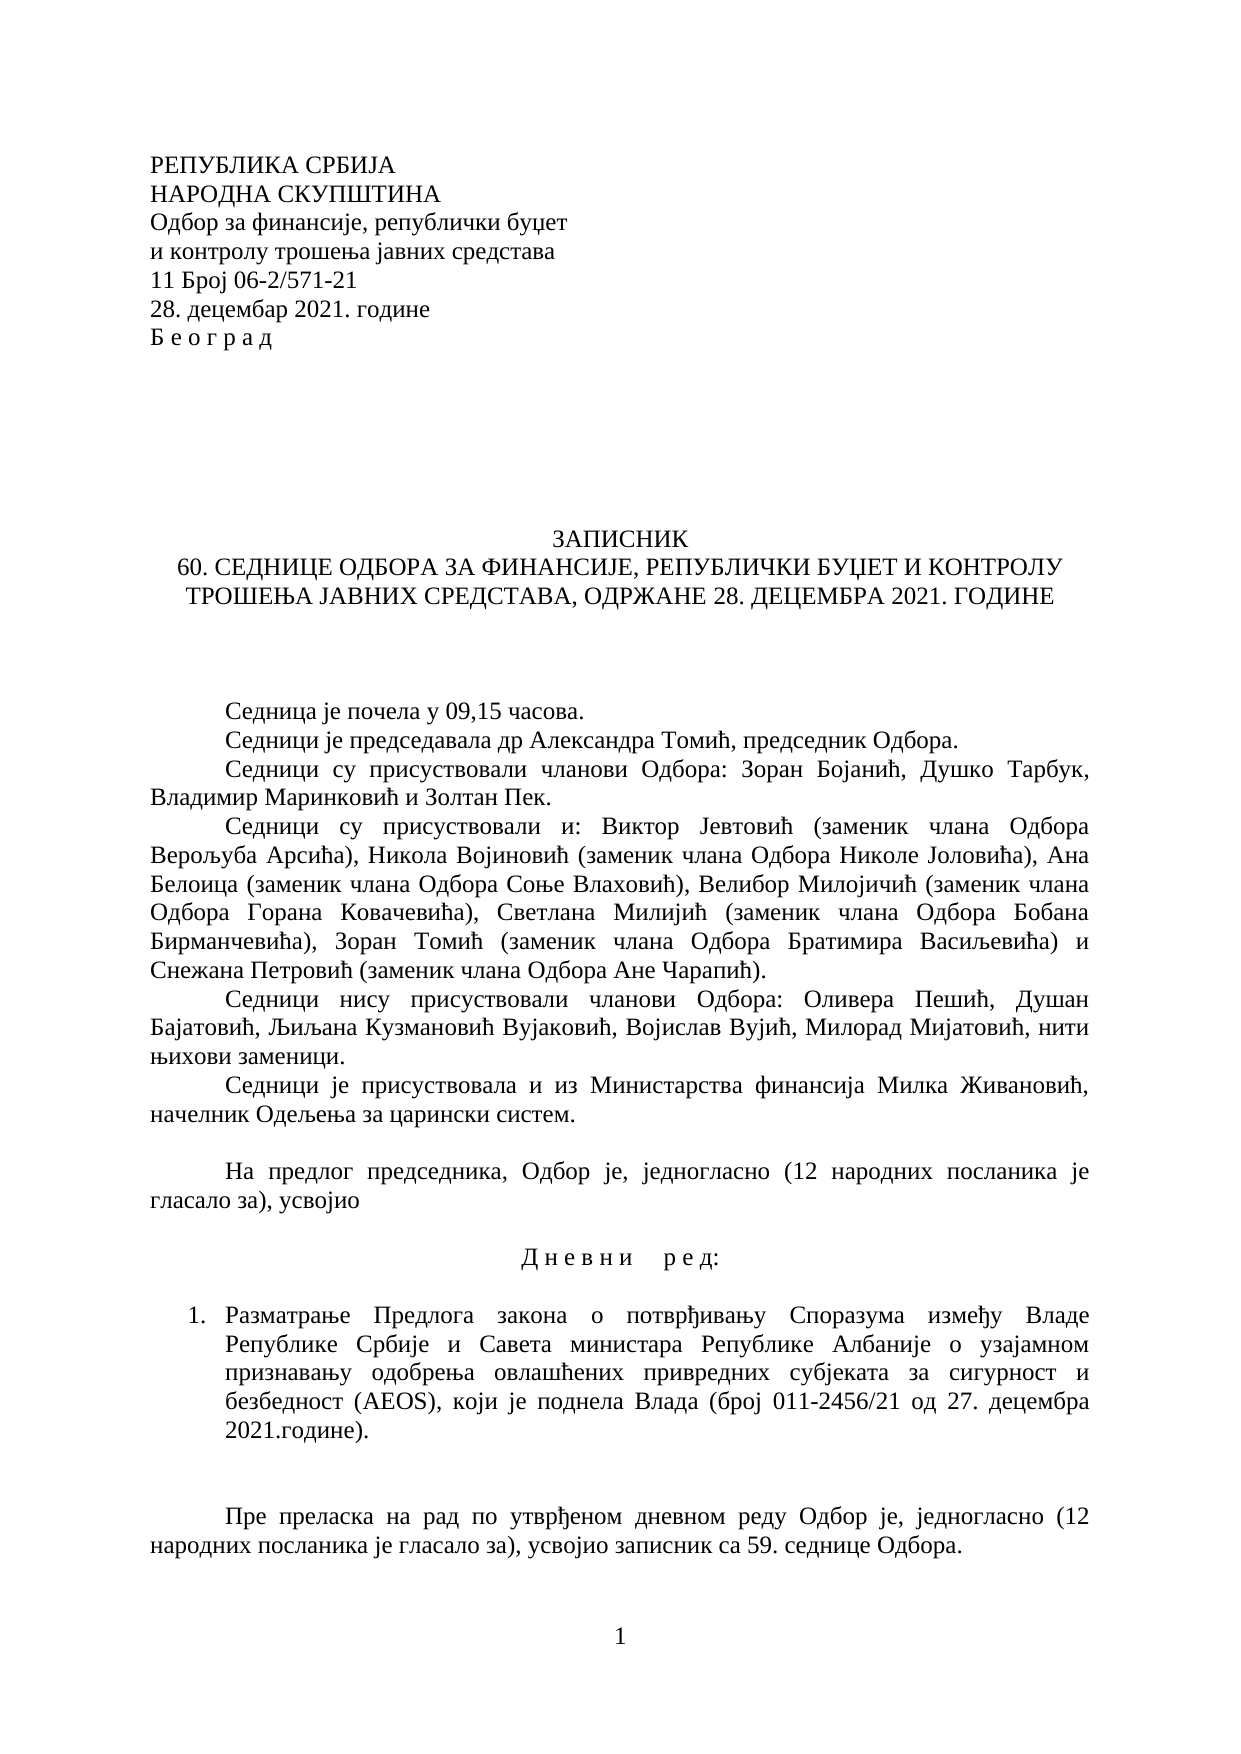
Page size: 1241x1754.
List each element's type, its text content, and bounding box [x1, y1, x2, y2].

text и контролу трошења јавних средстава [150, 236, 1090, 265]
text РЕПУБЛИКА СРБИЈА [150, 150, 1090, 179]
text 11 Број 06-2/571-21 [150, 265, 1090, 294]
text Седници је присуствовала и из Министарства финансија Милка Живановић, начелник Одељења за царински систем. [150, 1070, 1090, 1127]
text 60. СЕДНИЦЕ ОДБОРА ЗА ФИНАНСИЈЕ, РЕПУБЛИЧКИ БУЏЕТ И КОНТРОЛУ ТРОШЕЊА ЈАВНИХ СРЕДСТАВА, ОДРЖАНЕ 28. ДЕЦЕМБРА 2021. ГОДИНЕ [150, 552, 1090, 610]
text ЗАПИСНИК [150, 524, 1090, 552]
text 28. децембар 2021. године [150, 294, 1090, 322]
text НАРОДНА СКУПШТИНА [150, 179, 1090, 207]
text На предлог председника, Одбор је, једногласно (12 народних посланика је гласало за), усвојио [150, 1156, 1090, 1214]
text Пре преласка на рад по утврђеном дневном реду Одбор је, једногласно (12 народних посланика је гласало за), усвојио записник са 59. седнице Одбора. [150, 1501, 1090, 1559]
text Д н е в н и р е д: [150, 1242, 1090, 1271]
text Седници су присуствовали чланови Одбора: Зоран Бојанић, Душко Тарбук, Владимир Маринковић и Золтан Пек. [150, 754, 1090, 811]
text Седница је почела у 09,15 часова. [150, 696, 1090, 725]
text Седници је председавала др Александра Томић, председник Одбора. [150, 725, 1090, 754]
text Седници су присуствовали и: Виктор Јевтовић (заменик члана Одбора Верољуба Арсића), Никола Војиновић (заменик члана Одбора Николе Јоловића), Ана Белоица (заменик члана Одбора Соње Влаховић), Велибор Милојичић (заменик члана Одбора Горана Ковачевића), Светлана Милијић (заменик члана Одбора Бобана Бирманчевића), Зоран Томић (заменик члана Одбора Братимира Васиљевића) и Снежана Петровић (заменик члана Одбора Ане Чарапић). [150, 811, 1090, 984]
list Разматрање Предлога закона о потврђивању Споразума између Владе Републике Србије и Савета министара Републике Албаније о узајамном признавању одобрења овлашћених привредних субјеката за сигурност и безбедност (AEOS), који је поднела Влада (број 011-2456/21 од 27. децембра 2021.године). [187, 1300, 1090, 1444]
text Б е о г р а д [150, 322, 1090, 351]
text Седници нису присуствовали чланови Одбора: Оливера Пешић, Душан Бајатовић, Љиљана Кузмановић Вујаковић, Војислав Вујић, Милорад Мијатовић, нити њихови заменици. [150, 984, 1090, 1070]
text Одбор за финансије, републички буџет [150, 207, 1090, 236]
